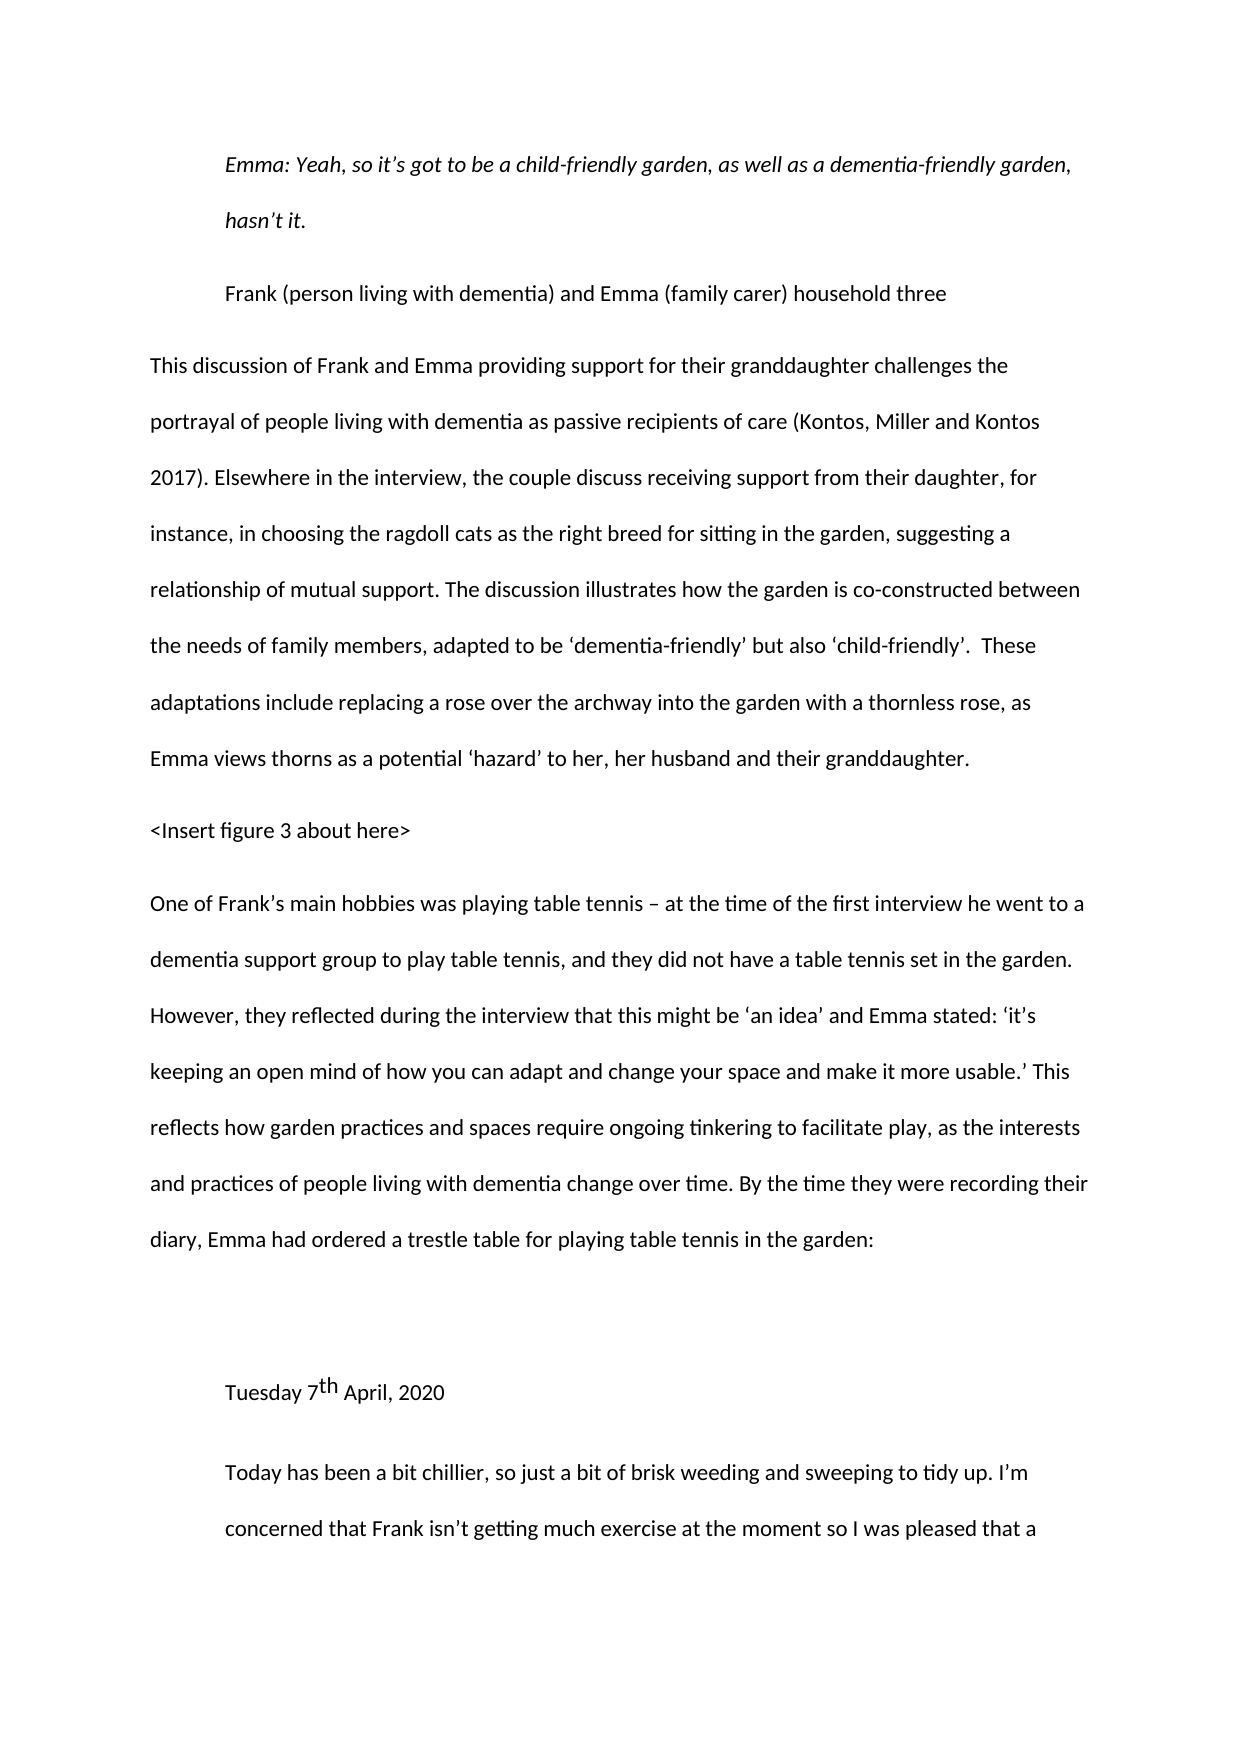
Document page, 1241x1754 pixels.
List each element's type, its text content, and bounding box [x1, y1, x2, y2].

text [225, 1458, 1090, 1543]
text One of Frank’s main hobbies was playing table tennis – at the time of the first interview he went to a dementia support group to play table tennis, and they did not have a table tennis set in the garden. However, they reflected during the interview that this might be ‘an idea’ and Emma stated: ‘it’s keeping an open mind of how you can adapt and change your space and make it more usable.’ This reflects how garden practices and spaces require ongoing tinkering to facilitate play, as the interests and practices of people living with dementia change over time. By the time they were recording their diary, Emma had ordered a trestle table for playing table tennis in the garden: [150, 889, 1090, 1253]
text <Insert figure 3 about here> [150, 816, 1090, 844]
text Emma: Yeah, so it’s got to be a child-friendly garden, as well as a dementia-friendly garden, hasn’t it. [225, 150, 1090, 234]
text Tuesday 7th April, 2020 [225, 1371, 1090, 1406]
text Frank (person living with dementia) and Emma (family carer) household three [225, 279, 1090, 307]
text This discussion of Frank and Emma providing support for their granddaughter challenges the portrayal of people living with dementia as passive recipients of care (Kontos, Miller and Kontos 2017). Elsewhere in the interview, the couple discuss receiving support from their daughter, for instance, in choosing the ragdoll cats as the right breed for sitting in the garden, suggesting a relationship of mutual support. The discussion illustrates how the garden is co-constructed between the needs of family members, adapted to be ‘dementia-friendly’ but also ‘child-friendly’. These adaptations include replacing a rose over the archway into the garden with a thornless rose, as Emma views thorns as a potential ‘hazard’ to her, her husband and their granddaughter. [150, 351, 1090, 772]
